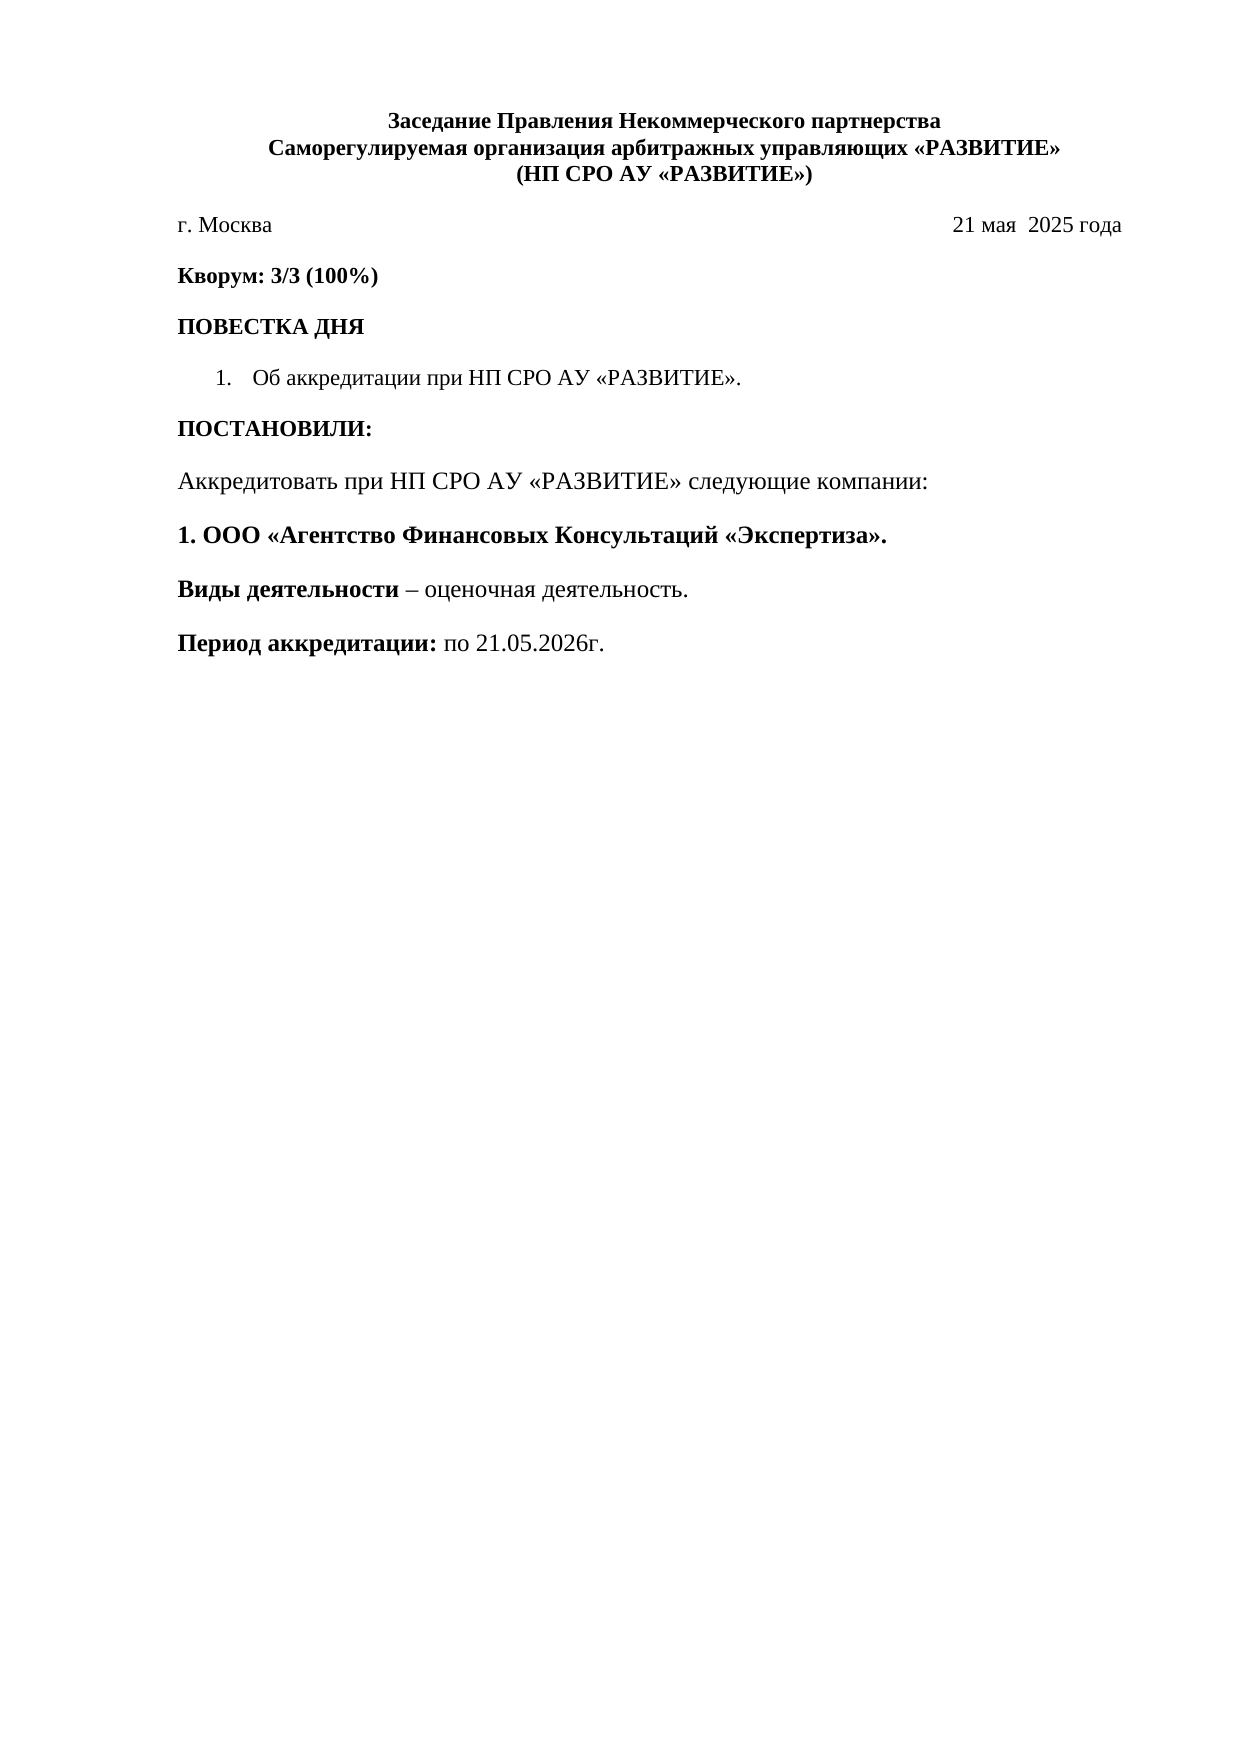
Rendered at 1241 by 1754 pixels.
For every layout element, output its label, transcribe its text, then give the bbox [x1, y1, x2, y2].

text (НП СРО АУ «РАЗВИТИЕ») [177, 160, 1152, 186]
text ПОСТАНОВИЛИ: [177, 415, 1152, 442]
text г. Москва 21 мая 2025 года [177, 211, 1152, 237]
text Саморегулируемая организация арбитражных управляющих «РАЗВИТИЕ» [177, 134, 1152, 160]
text Период аккредитации: по 21.05.2026г. [177, 628, 1152, 657]
list Об аккредитации при НП СРО АУ «РАЗВИТИЕ». [215, 364, 1152, 391]
text Виды деятельности – оценочная деятельность. [177, 574, 1152, 603]
text Аккредитовать при НП СРО АУ «РАЗВИТИЕ» следующие компании: [177, 466, 1152, 495]
text 1. ООО «Агентство Финансовых Консультаций «Экспертиза». [177, 520, 1152, 549]
text ПОВЕСТКА ДНЯ [177, 313, 1152, 339]
text Кворум: 3/3 (100%) [177, 262, 1152, 288]
text Заседание Правления Некоммерческого партнерства [177, 107, 1152, 134]
